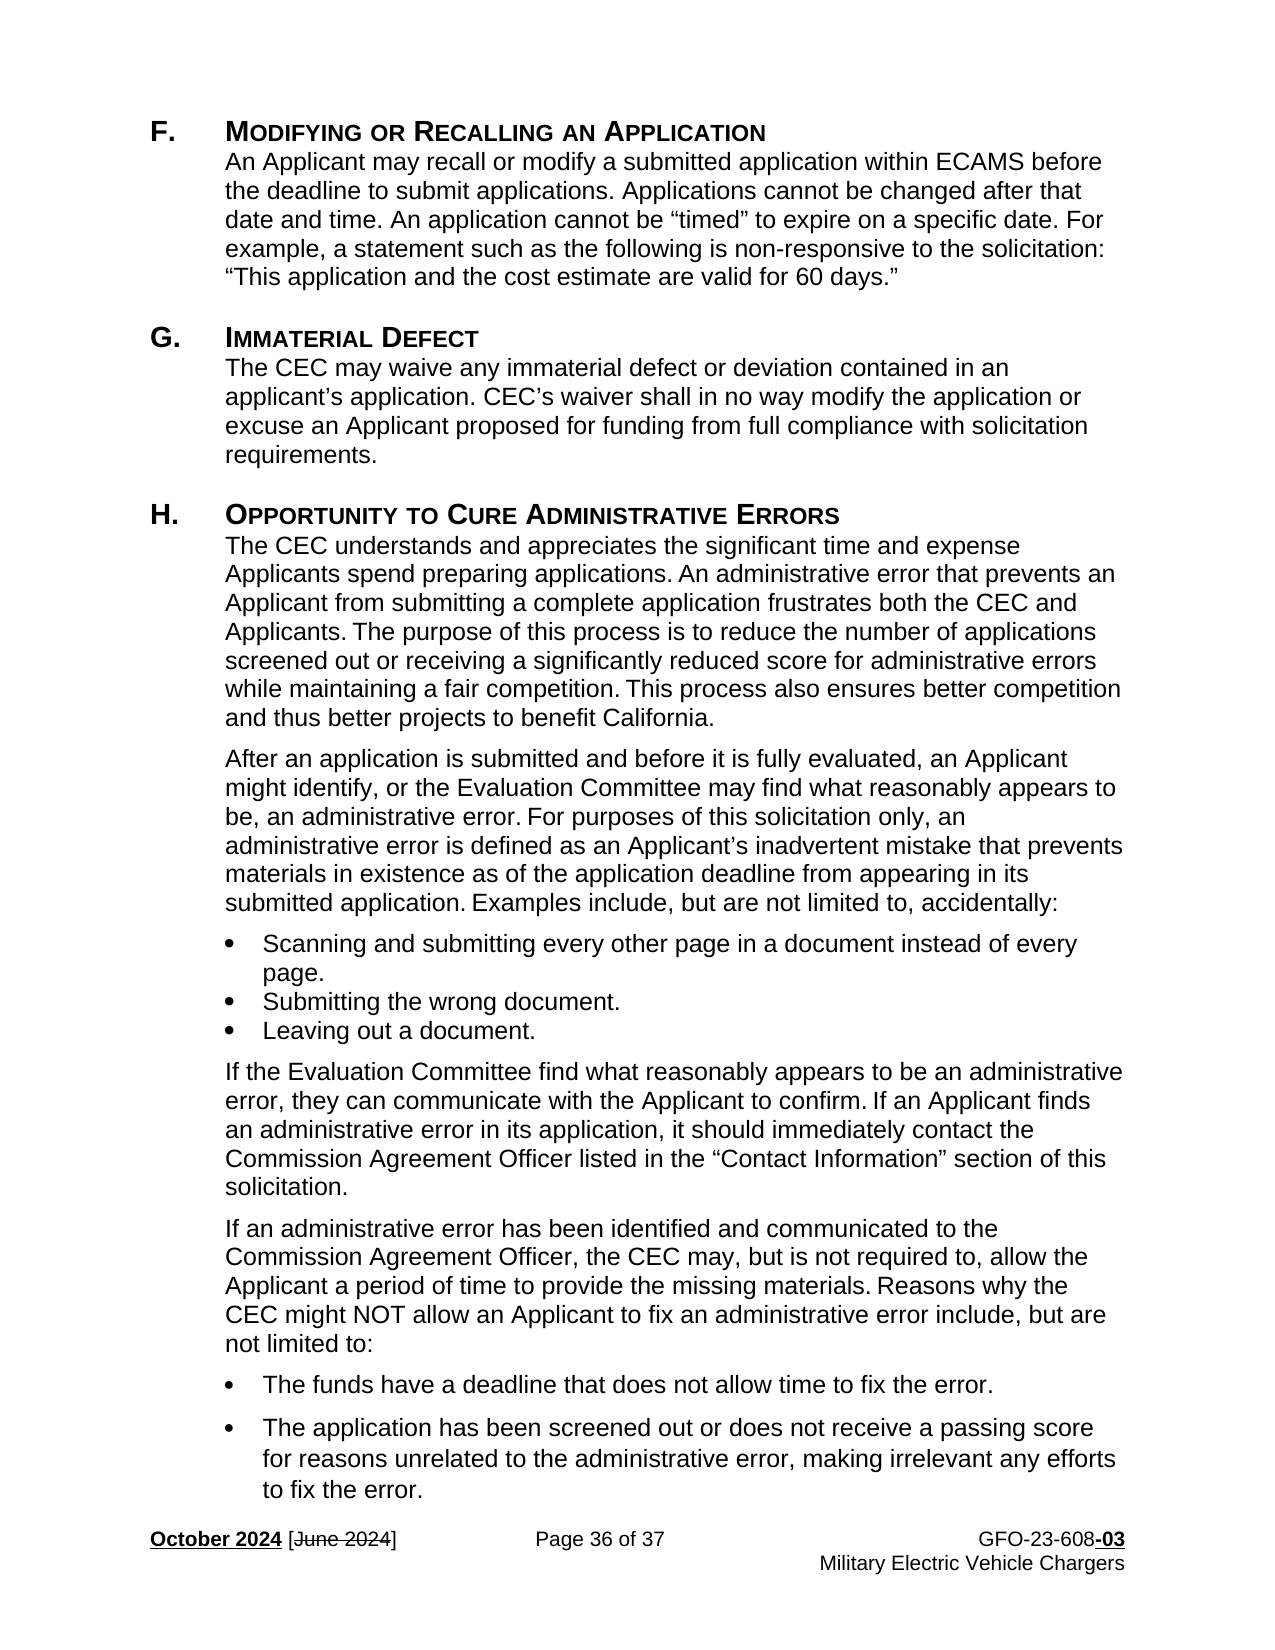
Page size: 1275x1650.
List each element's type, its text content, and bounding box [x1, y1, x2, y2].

list The funds have a deadline that does not allow time to fix the error. [225, 1370, 1125, 1398]
text If the Evaluation Committee find what reasonably appears to be an administrative error, they can communicate with the Applicant to confirm. If an Applicant finds an administrative error in its application, it should immediately contact the Commission Agreement Officer listed in the “Contact Information” section of this solicitation. [225, 1057, 1125, 1201]
text The CEC understands and appreciates the significant time and expense Applicants spend preparing applications. An administrative error that prevents an Applicant from submitting a complete application frustrates both the CEC and Applicants. The purpose of this process is to reduce the number of applications screened out or receiving a significantly reduced score for administrative errors while maintaining a fair competition. This process also ensures better competition and thus better projects to benefit California. [225, 531, 1125, 732]
text After an application is submitted and before it is fully evaluated, an Applicant might identify, or the Evaluation Committee may find what reasonably appears to be, an administrative error. For purposes of this solicitation only, an administrative error is defined as an Applicant’s inadvertent mistake that prevents materials in existence as of the application deadline from appearing in its submitted application. Examples include, but are not limited to, accidentally: [225, 744, 1125, 917]
list Scanning and submitting every other page in a document instead of every page. [225, 929, 1125, 987]
subtitle Immaterial Defect [150, 320, 1125, 353]
subtitle Opportunity to Cure Administrative Errors [150, 497, 1125, 531]
text If an administrative error has been identified and communicated to the Commission Agreement Officer, the CEC may, but is not required to, allow the Applicant a period of time to provide the missing materials. Reasons why the CEC might NOT allow an Applicant to fix an administrative error include, but are not limited to: [225, 1213, 1125, 1357]
subtitle Modifying or Recalling an Application [150, 114, 1125, 147]
list Submitting the wrong document. [225, 987, 1125, 1016]
text The CEC may waive any immaterial defect or deviation contained in an applicant’s application. CEC’s waiver shall in no way modify the application or excuse an Applicant proposed for funding from full compliance with solicitation requirements. [225, 353, 1125, 468]
text An Applicant may recall or modify a submitted application within ECAMS before the deadline to submit applications. Applications cannot be changed after that date and time. An application cannot be “timed” to expire on a specific date. For example, a statement such as the following is non-responsive to the solicitation: “This application and the cost estimate are valid for 60 days.” [225, 147, 1125, 291]
list Leaving out a document. [225, 1016, 1125, 1045]
list The application has been screened out or does not receive a passing score for reasons unrelated to the administrative error, making irrelevant any efforts to fix the error. [225, 1413, 1125, 1504]
